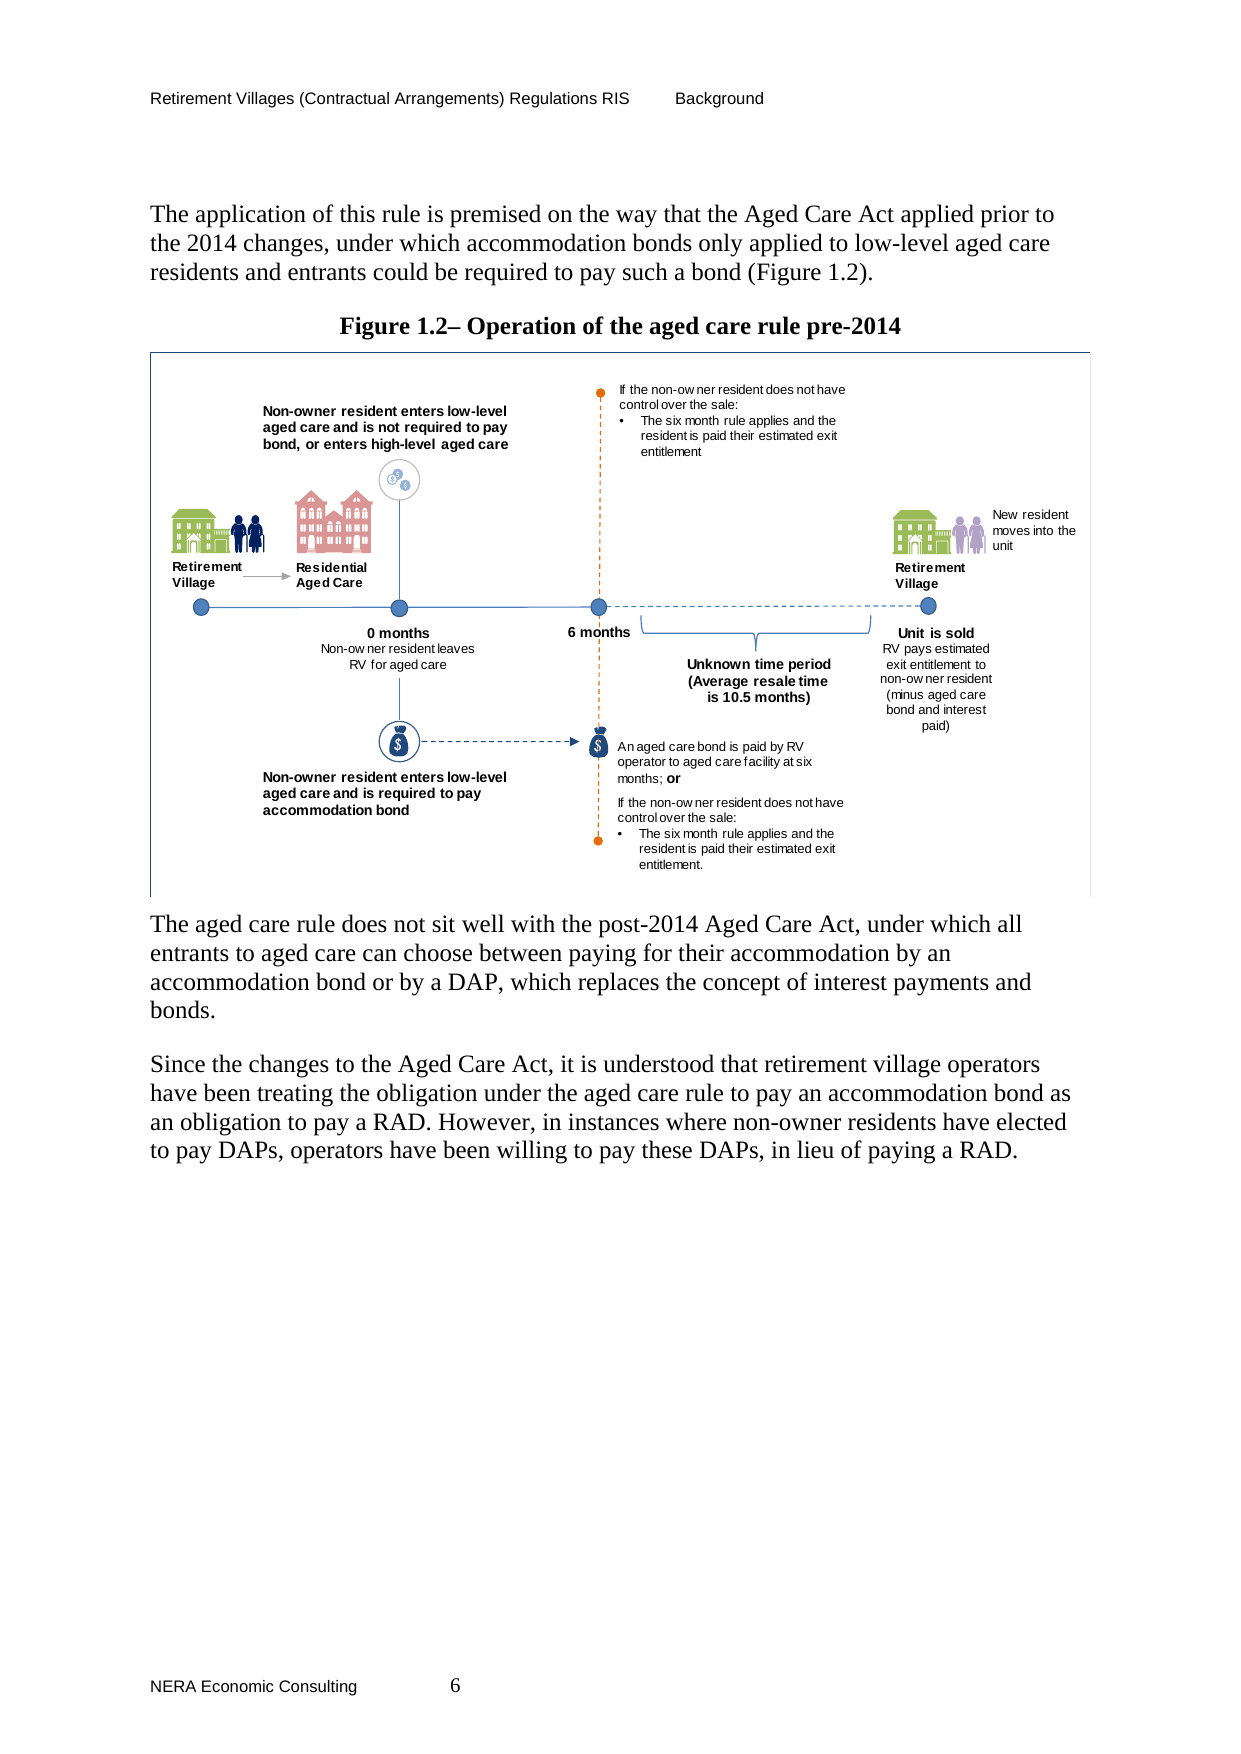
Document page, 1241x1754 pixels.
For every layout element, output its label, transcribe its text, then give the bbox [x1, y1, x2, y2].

text The aged care rule does not sit well with the post-2014 Aged Care Act, under which all entrants to aged care can choose between paying for their accommodation by an accommodation bond or by a DAP, which replaces the concept of interest payments and bonds. [150, 909, 1090, 1024]
text Since the changes to the Aged Care Act, it is understood that retirement village operators have been treating the obligation under the aged care rule to pay an accommodation bond as an obligation to pay a RAD. However, in instances where non-owner residents have elected to pay DAPs, operators have been willing to pay these DAPs, in lieu of paying a RAD. [150, 1049, 1090, 1164]
